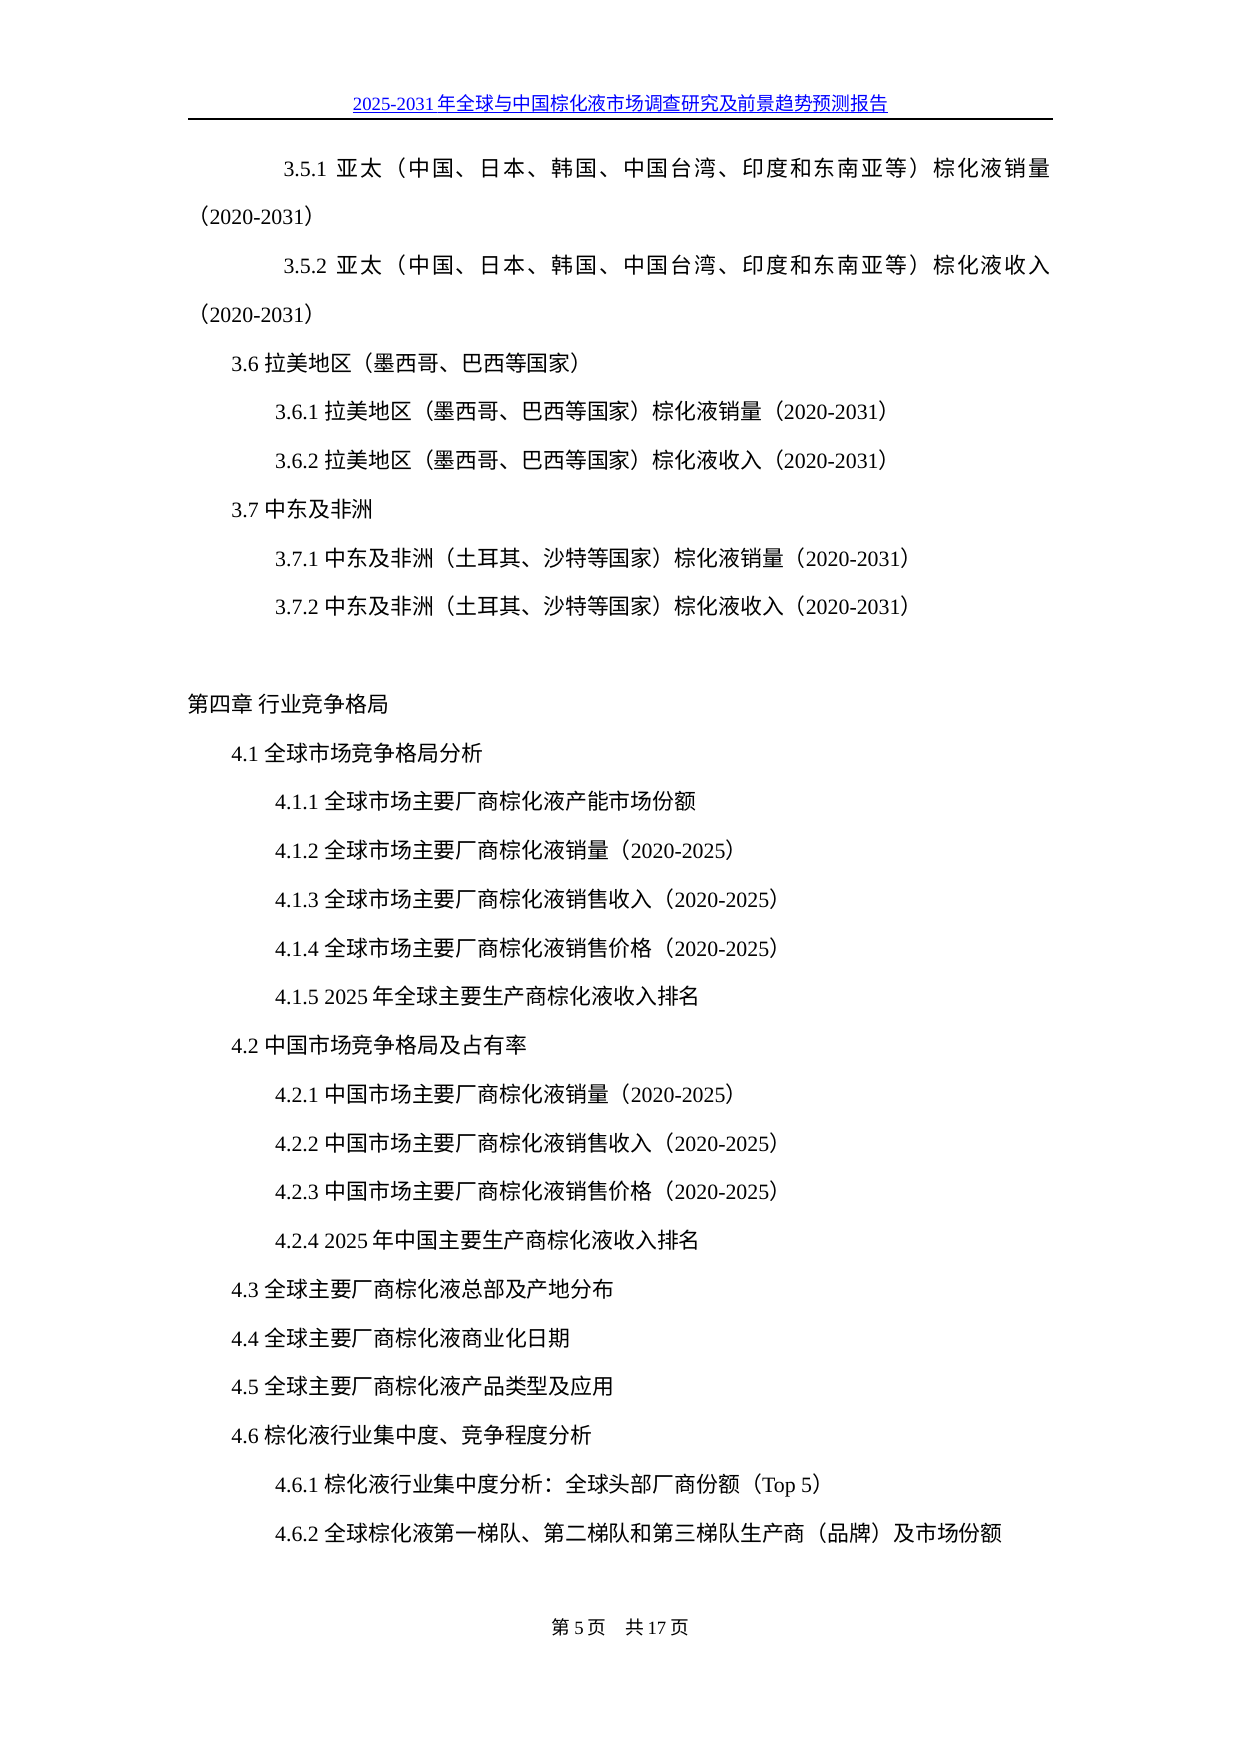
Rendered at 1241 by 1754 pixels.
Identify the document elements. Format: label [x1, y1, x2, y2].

text [187, 150, 1053, 1548]
